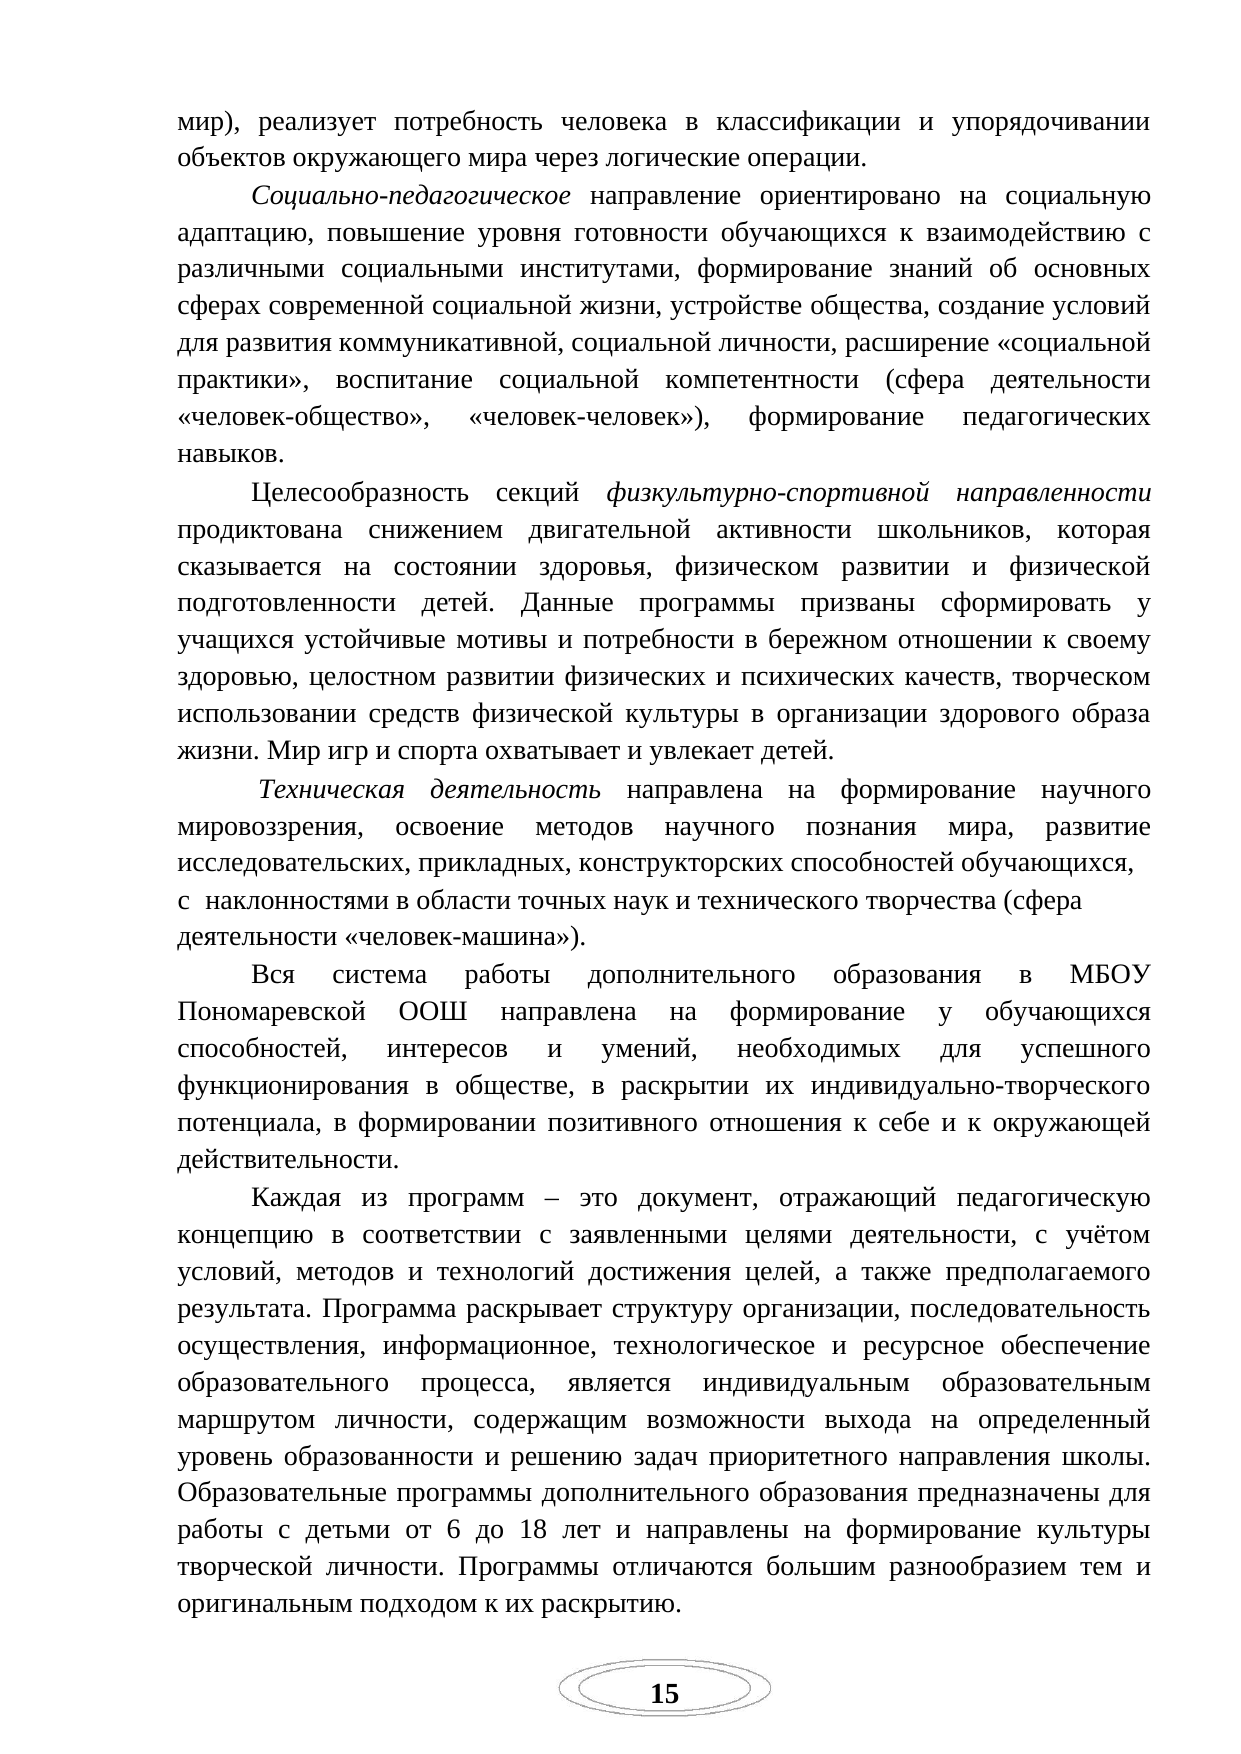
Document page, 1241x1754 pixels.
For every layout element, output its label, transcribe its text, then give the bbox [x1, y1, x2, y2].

picture [555, 1656, 773, 1676]
text Каждая из программ – это документ, отражающий педагогическую концепцию в соответствии с заявленными целями деятельности, с учётом условий, методов и технологий достижения целей, а также предполагаемого результата. Программа раскрывает структуру организации, последовательность осуществления, информационное, технологическое и ресурсное обеспечение образовательного процесса, является индивидуальным образовательным маршрутом личности, содержащим возможности выхода на определенный уровень образованности и решению задач приоритетного направления школы. Образовательные программы дополнительного образования предназначены для работы с детьми от 6 до 18 лет и направлены на формирование культуры творческой личности. Программы отличаются большим разнообразием тем и оригинальным подходом к их раскрытию. [177, 1181, 1152, 1618]
list наклонностями в области точных наук и технического творчества (сфера деятельности «человек-машина»). [177, 883, 1152, 952]
text Социально-педагогическое направление ориентировано на социальную адаптацию, повышение уровня готовности обучающихся к взаимодействию с различными социальными институтами, формирование знаний об основных сферах современной социальной жизни, устройстве общества, создание условий для развития коммуникативной, социальной личности, расширение «социальной практики», воспитание социальной компетентности (сфера деятельности «человек-общество», «человек-человек»), формирование педагогических навыков. [177, 178, 1152, 468]
text мир), реализует потребность человека в классификации и упорядочивании объектов окружающего мира через логические операции. [177, 104, 1152, 172]
text 15 [150, 1676, 1179, 1709]
picture [555, 1709, 773, 1719]
text Техническая деятельность направлена на формирование научного мировоззрения, освоение методов научного познания мира, развитие исследовательских, прикладных, конструкторских способностей обучающихся, [177, 772, 1152, 877]
text Вся система работы дополнительного образования в МБОУ Пономаревской ООШ направлена на формирование у обучающихся способностей, интересов и умений, необходимых для успешного функционирования в обществе, в раскрытии их индивидуально-творческого потенциала, в формировании позитивного отношения к себе и к окружающей действительности. [177, 958, 1152, 1174]
text Целесообразность секций физкультурно-спортивной направленности продиктована снижением двигательной активности школьников, которая сказывается на состоянии здоровья, физическом развитии и физической подготовленности детей. Данные программы призваны сформировать у учащихся устойчивые мотивы и потребности в бережном отношении к своему здоровью, целостном развитии физических и психических качеств, творческом использовании средств физической культуры в организации здорового образа жизни. Мир игр и спорта охватывает и увлекает детей. [177, 475, 1152, 765]
